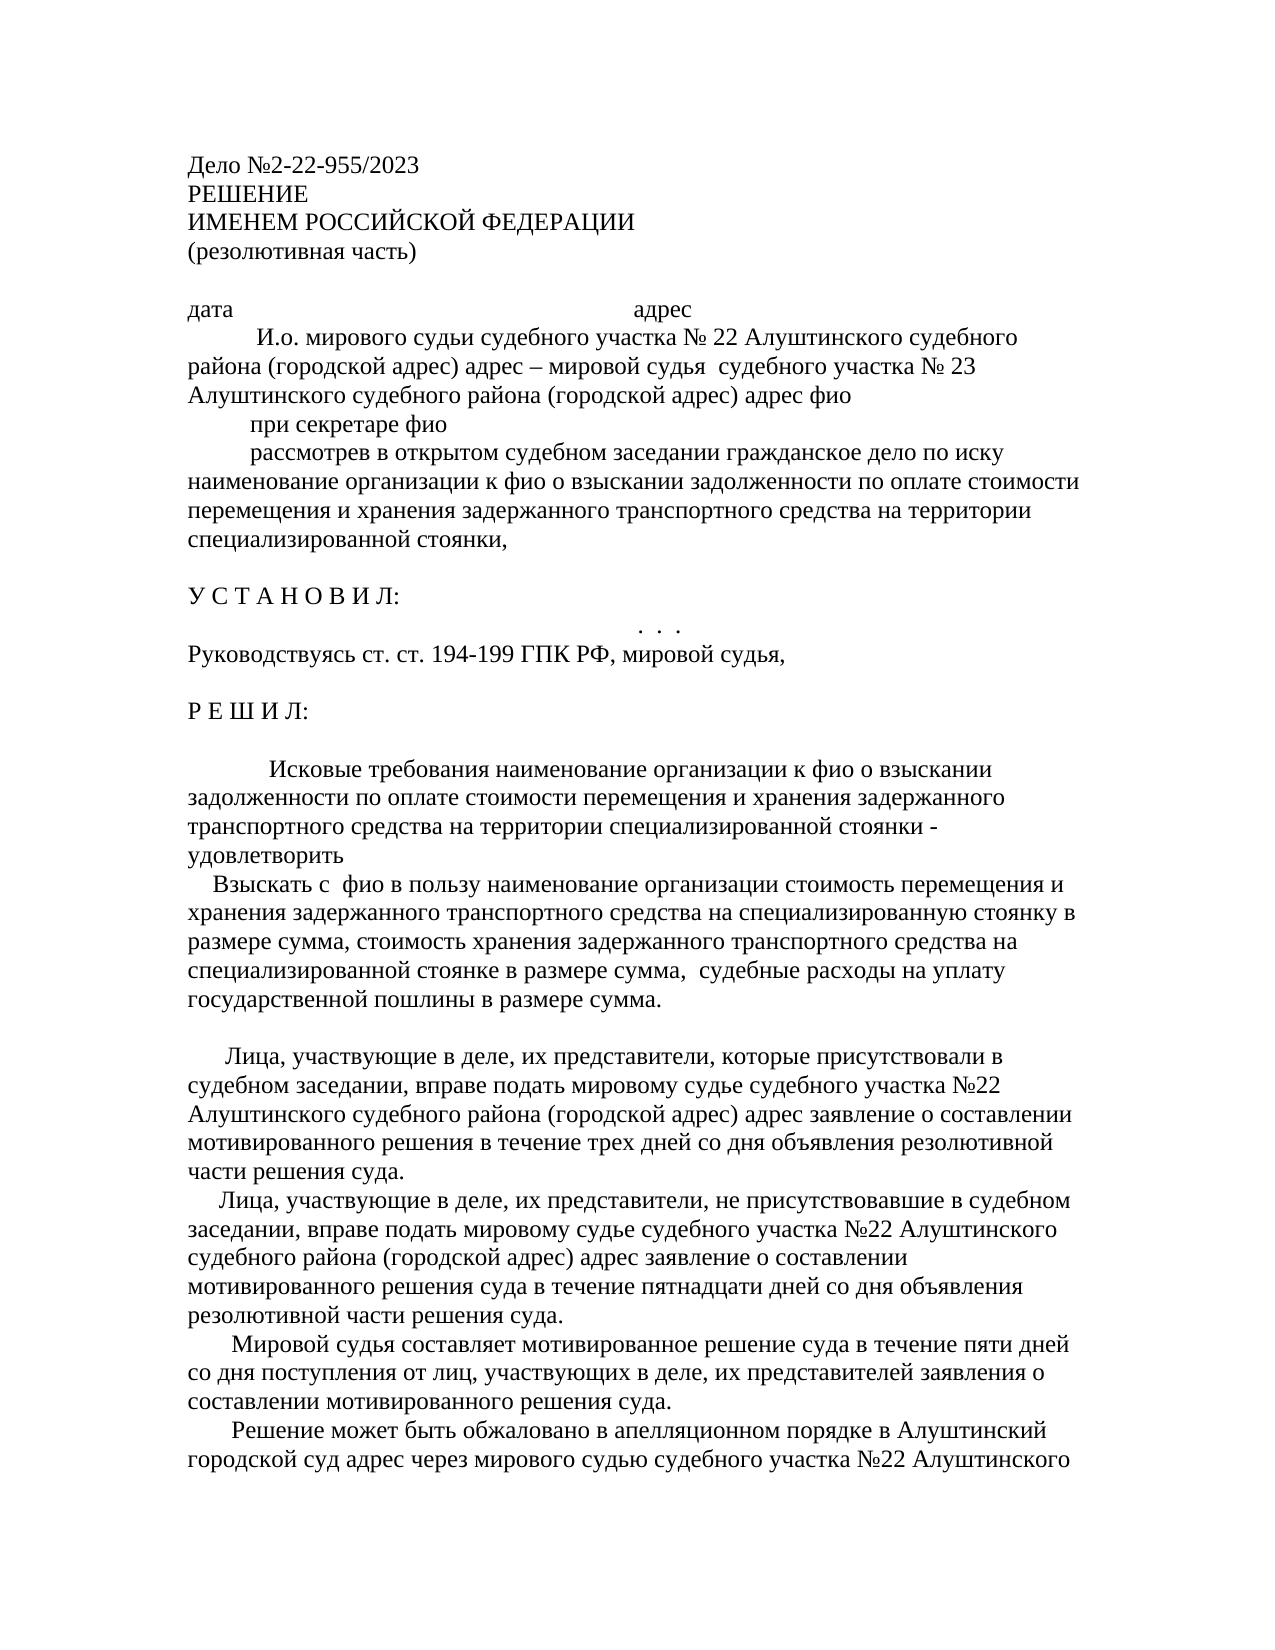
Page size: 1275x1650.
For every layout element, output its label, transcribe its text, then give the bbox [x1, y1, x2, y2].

text И.о. мирового судьи судебного участка № 22 Алуштинского судебного района (городской адрес) адрес – мировой судья судебного участка № 23 Алуштинского судебного района (городской адрес) адрес фио [187, 322, 1087, 409]
text ИМЕНЕМ РОССИЙСКОЙ ФЕДЕРАЦИИ [187, 207, 1087, 236]
text (резолютивная часть) [187, 236, 1087, 265]
text Лица, участвующие в деле, их представители, которые присутствовали в судебном заседании, вправе подать мировому судье судебного участка №22 Алуштинского судебного района (городской адрес) адрес заявление о составлении мотивированного решения в течение трех дней со дня объявления резолютивной части решения суда. [187, 1041, 1087, 1185]
text при секретаре фио [187, 409, 1087, 437]
text Р Е Ш И Л: [187, 696, 1087, 725]
text РЕШЕНИЕ [187, 179, 1087, 207]
text Исковые требования наименование организации к фио о взыскании задолженности по оплате стоимости перемещения и хранения задержанного транспортного средства на территории специализированной стоянки - удовлетворить [187, 754, 1087, 869]
text . . . [187, 610, 1087, 639]
text Взыскать с фио в пользу наименование организации стоимость перемещения и хранения задержанного транспортного средства на специализированную стоянку в размере сумма, стоимость хранения задержанного транспортного средства на специализированной стоянке в размере сумма, судебные расходы на уплату государственной пошлины в размере сумма. [187, 869, 1087, 1012]
text рассмотрев в открытом судебном заседании гражданское дело по иску наименование организации к фио о взыскании задолженности по оплате стоимости перемещения и хранения задержанного транспортного средства на территории специализированной стоянки, [187, 437, 1087, 552]
text У С Т А Н О В И Л: [187, 581, 1087, 610]
text Дело №2-22-955/2023 [187, 150, 1087, 179]
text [187, 1415, 1087, 1472]
text дата адрес [187, 294, 1087, 322]
text Лица, участвующие в деле, их представители, не присутствовавшие в судебном заседании, вправе подать мировому судье судебного участка №22 Алуштинского судебного района (городской адрес) адрес заявление о составлении мотивированного решения суда в течение пятнадцати дней со дня объявления резолютивной части решения суда. [187, 1185, 1087, 1329]
text Мировой судья составляет мотивированное решение суда в течение пяти дней со дня поступления от лиц, участвующих в деле, их представителей заявления о составлении мотивированного решения суда. [187, 1329, 1087, 1415]
text Руководствуясь ст. ст. 194-199 ГПК РФ, мировой судья, [187, 639, 1087, 667]
